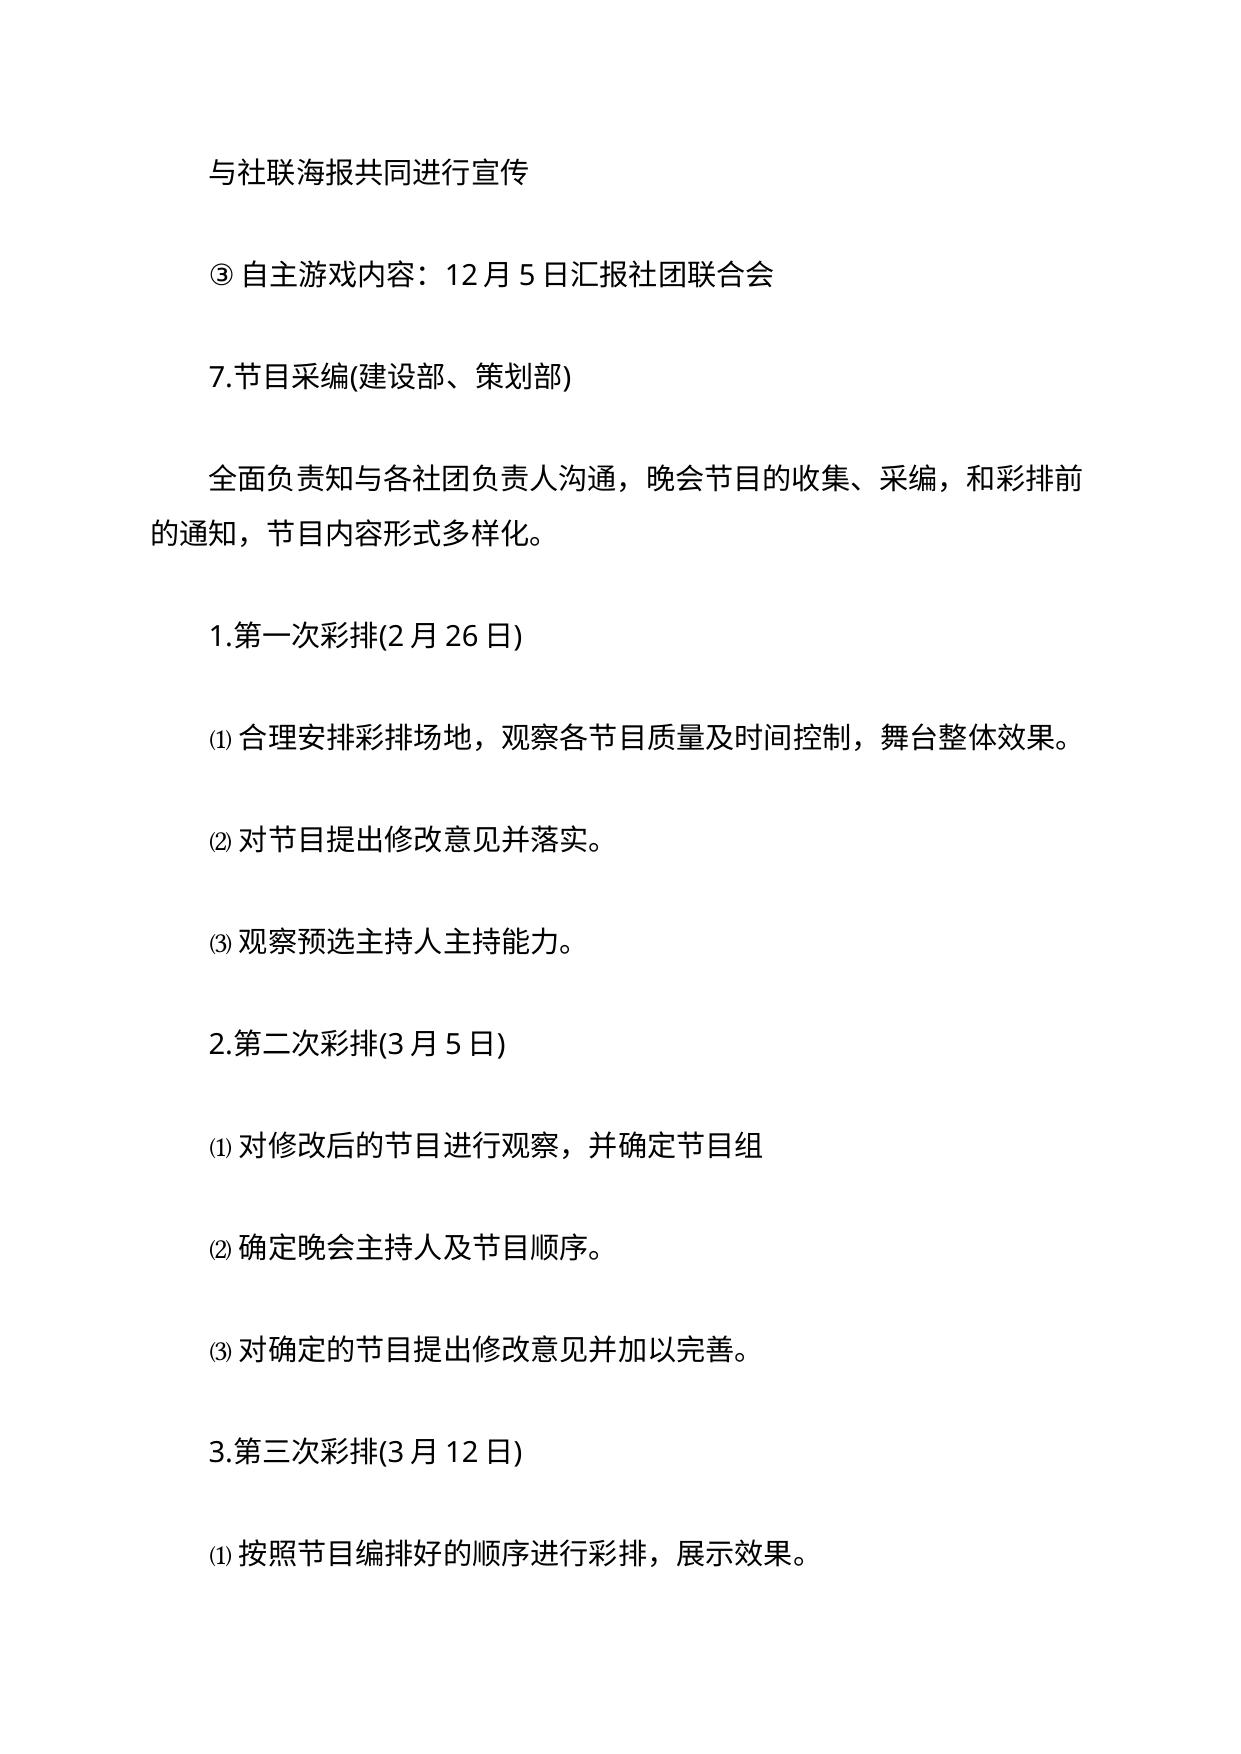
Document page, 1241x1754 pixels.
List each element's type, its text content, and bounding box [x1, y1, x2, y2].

text 与社联海报共同进行宣传 [150, 150, 1090, 192]
text ⑵对节目提出修改意见并落实。 [150, 816, 1090, 859]
text 7.节目采编(建设部、策划部) [150, 354, 1090, 396]
text 1.第一次彩排(2月26日) [150, 612, 1090, 655]
text ⑴按照节目编排好的顺序进行彩排，展示效果。 [150, 1530, 1090, 1573]
text ⑶对确定的节目提出修改意见并加以完善。 [150, 1326, 1090, 1369]
text ③自主游戏内容：12月5日汇报社团联合会 [150, 252, 1090, 294]
text 2.第二次彩排(3月5日) [150, 1020, 1090, 1063]
text ⑴对修改后的节目进行观察，并确定节目组 [150, 1122, 1090, 1165]
text ⑵确定晚会主持人及节目顺序。 [150, 1224, 1090, 1267]
text ⑶观察预选主持人主持能力。 [150, 918, 1090, 961]
text 3.第三次彩排(3月12日) [150, 1428, 1090, 1471]
text ⑴合理安排彩排场地，观察各节目质量及时间控制，舞台整体效果。 [150, 714, 1090, 757]
text 全面负责知与各社团负责人沟通，晚会节目的收集、采编，和彩排前的通知，节目内容形式多样化。 [150, 456, 1090, 553]
